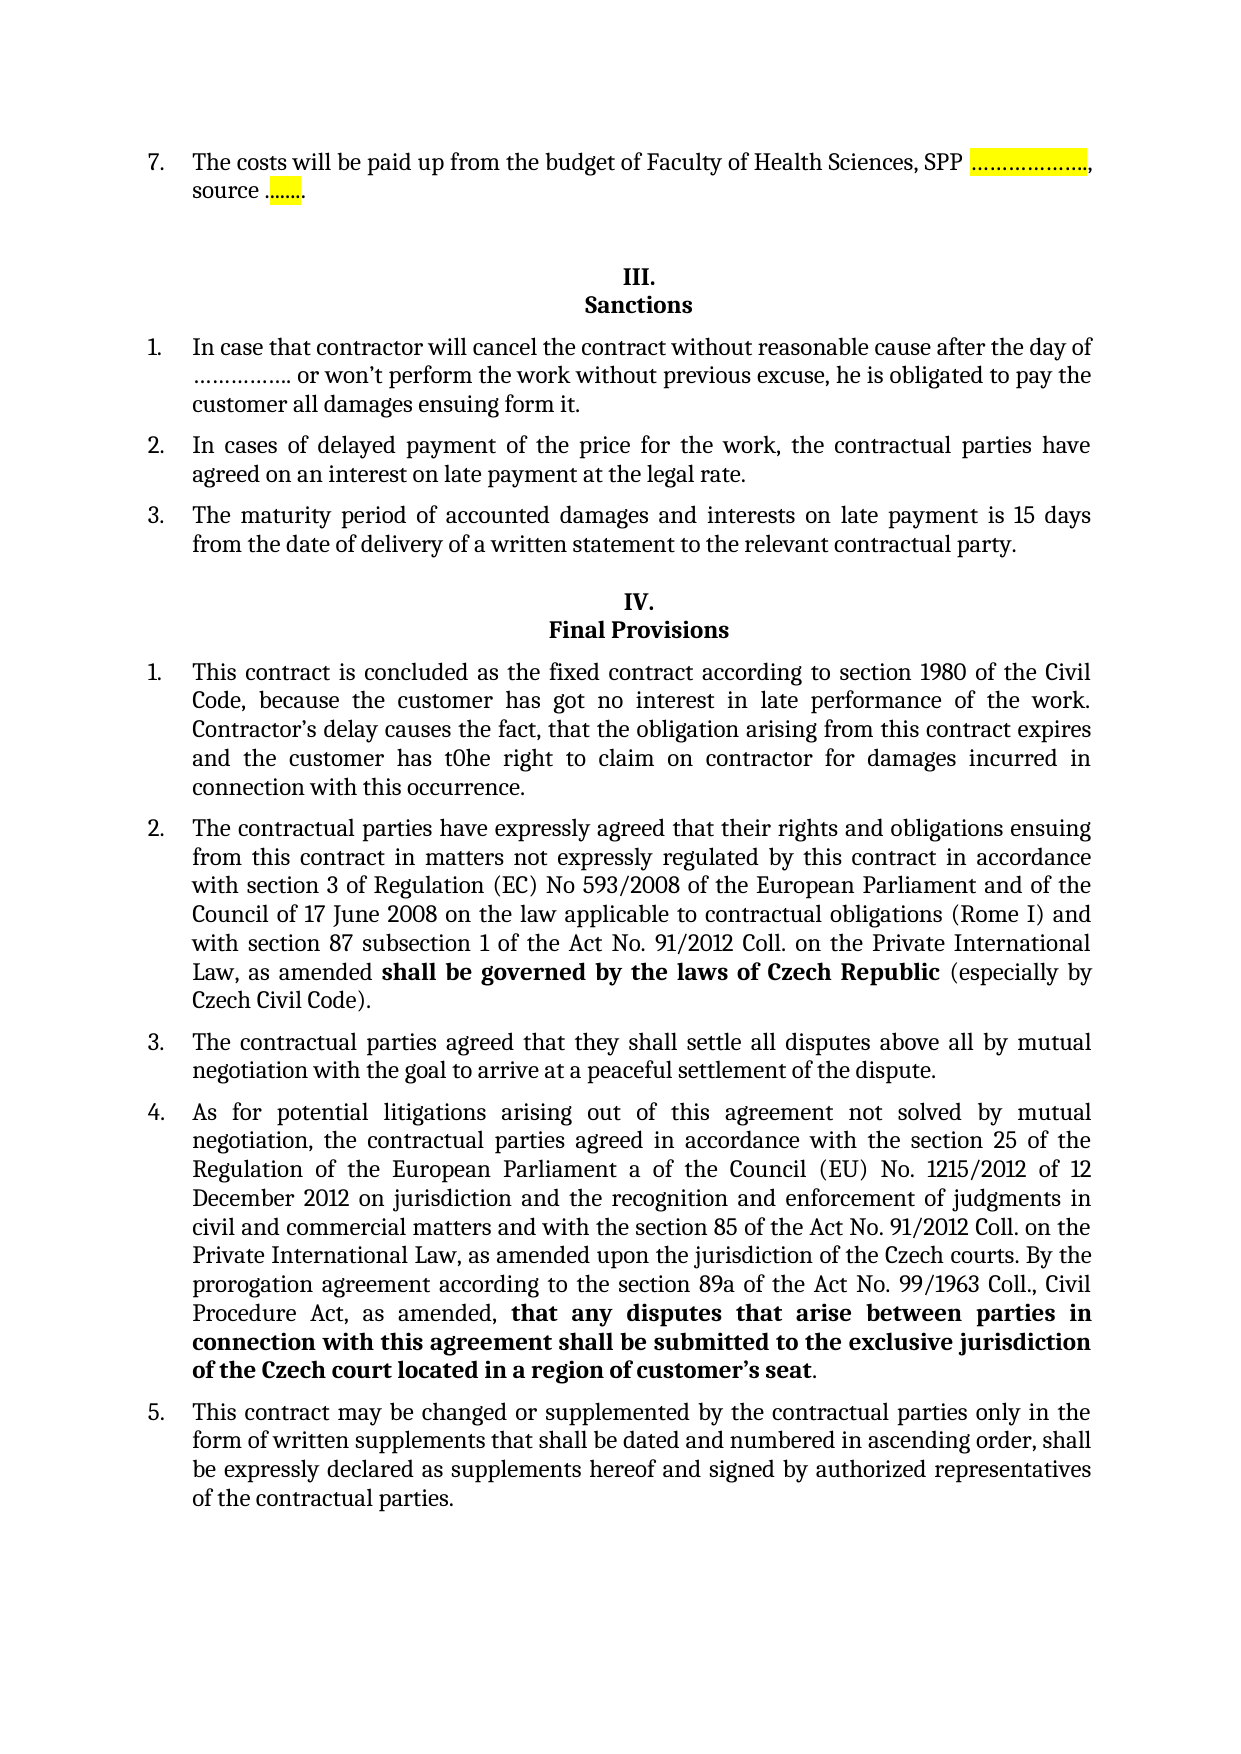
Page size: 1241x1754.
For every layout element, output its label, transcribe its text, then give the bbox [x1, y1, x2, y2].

list In case that contractor will cancel the contract without reasonable cause after the day of ……………. or won’t perform the work without previous excuse, he is obligated to pay the customer all damages ensuing form it. [148, 333, 1092, 419]
list The costs will be paid up from the budget of Faculty of Health Sciences, SPP ………………., source ........ [148, 148, 1092, 205]
text Final Provisions [185, 616, 1092, 645]
list In cases of delayed payment of the price for the work, the contractual parties have agreed on an interest on late payment at the legal rate. [148, 431, 1092, 489]
list The contractual parties have expressly agreed that their rights and obligations ensuing from this contract in matters not expressly regulated by this contract in accordance with section 3 of Regulation (EC) No 593/2008 of the European Parliament and of the Council of 17 June 2008 on the law applicable to contractual obligations (Rome I) and with section 87 subsection 1 of the Act No. 91/2012 Coll. on the Private International Law, as amended shall be governed by the laws of Czech Republic (especially by Czech Civil Code). [148, 814, 1092, 1015]
text Sanctions [185, 291, 1092, 320]
text III. [185, 263, 1092, 291]
text IV. [185, 588, 1092, 616]
list As for potential litigations arising out of this agreement not solved by mutual negotiation, the contractual parties agreed in accordance with the section 25 of the Regulation of the European Parliament a of the Council (EU) No. 1215/2012 of 12 December 2012 on jurisdiction and the recognition and enforcement of judgments in civil and commercial matters and with the section 85 of the Act No. 91/2012 Coll. on the Private International Law, as amended upon the jurisdiction of the Czech courts. By the prorogation agreement according to the section 89a of the Act No. 99/1963 Coll., Civil Procedure Act, as amended, that any disputes that arise between parties in connection with this agreement shall be submitted to the exclusive jurisdiction of the Czech court located in a region of customer’s seat. [148, 1098, 1092, 1385]
list This contract may be changed or supplemented by the contractual parties only in the form of written supplements that shall be dated and numbered in ascending order, shall be expressly declared as supplements hereof and signed by authorized representatives of the contractual parties. [148, 1398, 1092, 1513]
list The maturity period of accounted damages and interests on late payment is 15 days from the date of delivery of a written statement to the relevant contractual party. [148, 501, 1092, 559]
list The contractual parties agreed that they shall settle all disputes above all by mutual negotiation with the goal to arrive at a peaceful settlement of the dispute. [148, 1028, 1092, 1085]
list This contract is concluded as the fixed contract according to section 1980 of the Civil Code, because the customer has got no interest in late performance of the work. Contractor’s delay causes the fact, that the obligation arising from this contract expires and the customer has t0he right to claim on contractor for damages incurred in connection with this occurrence. [148, 658, 1092, 801]
